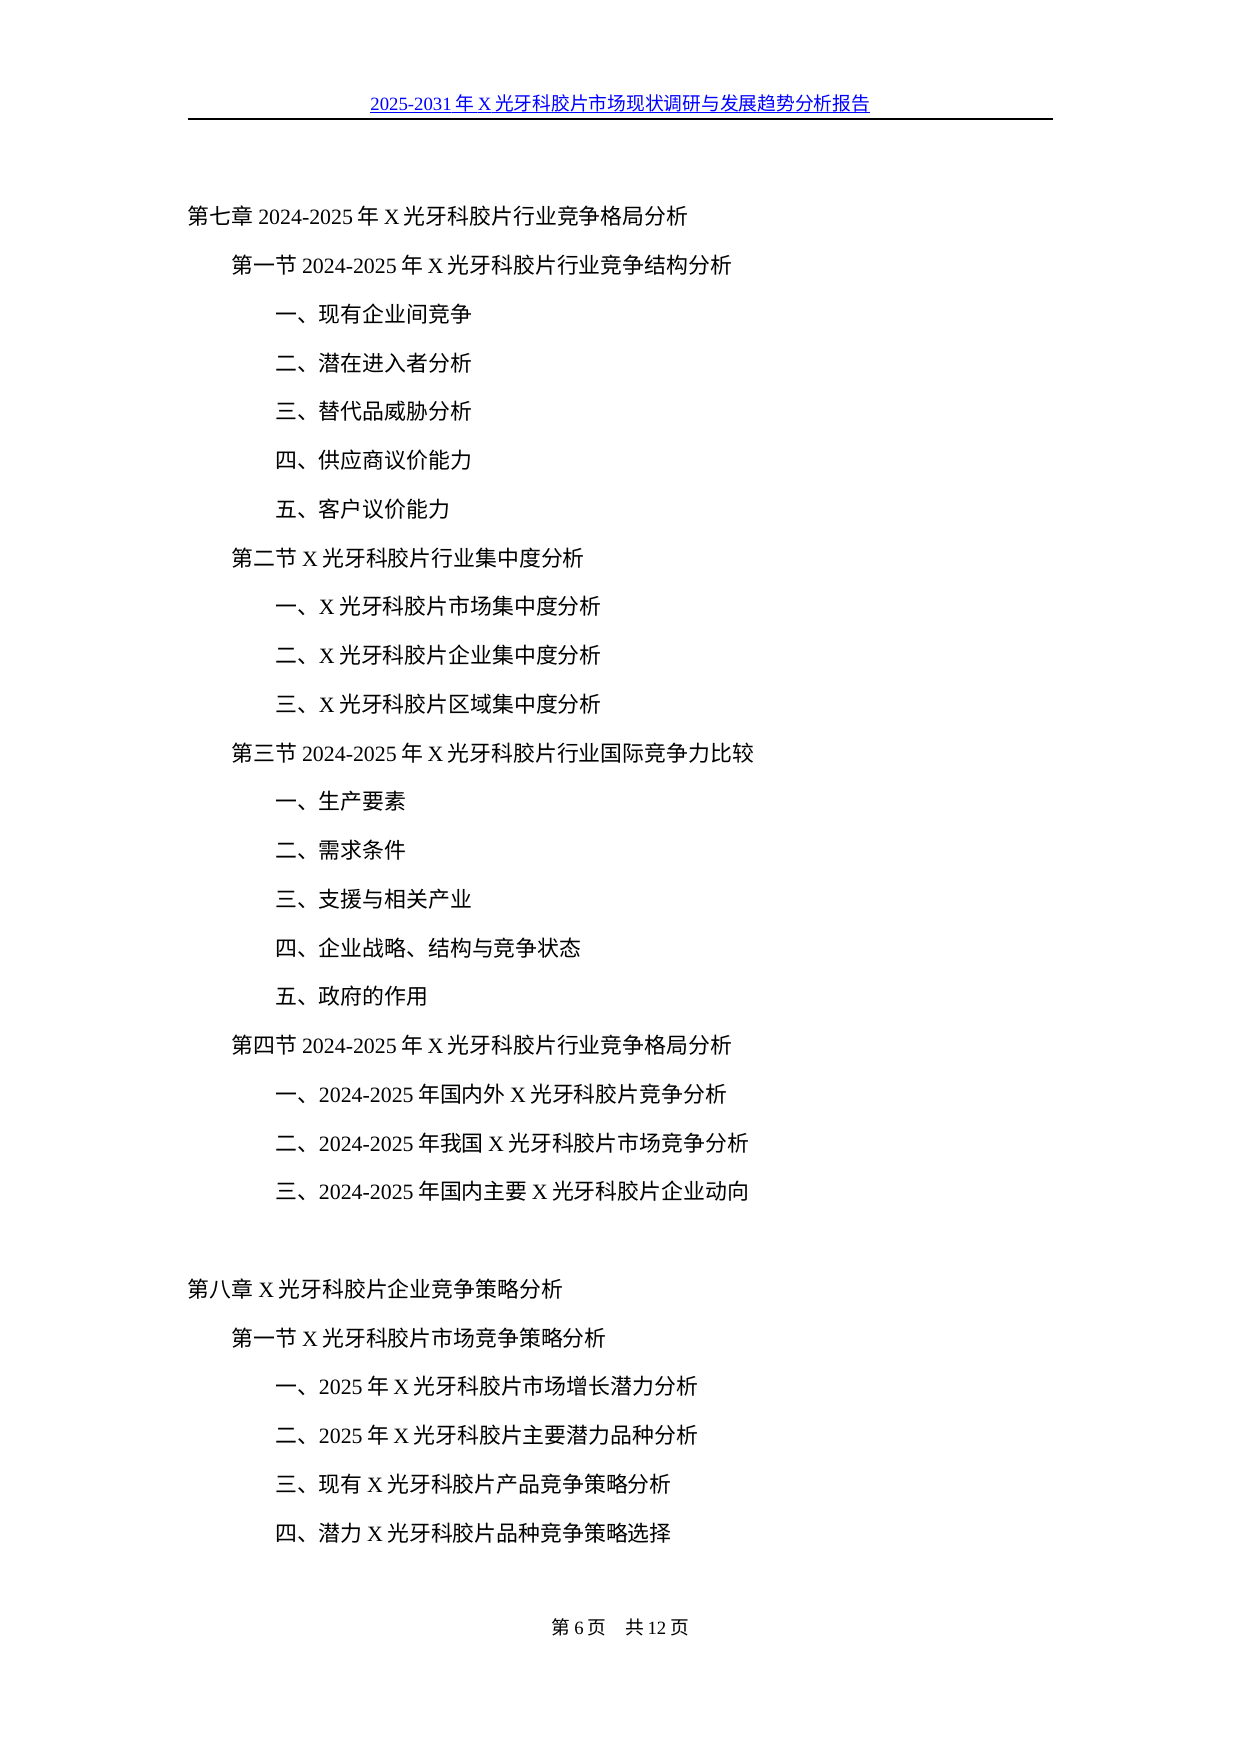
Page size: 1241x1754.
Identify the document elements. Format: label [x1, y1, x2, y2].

text [187, 150, 1053, 1548]
